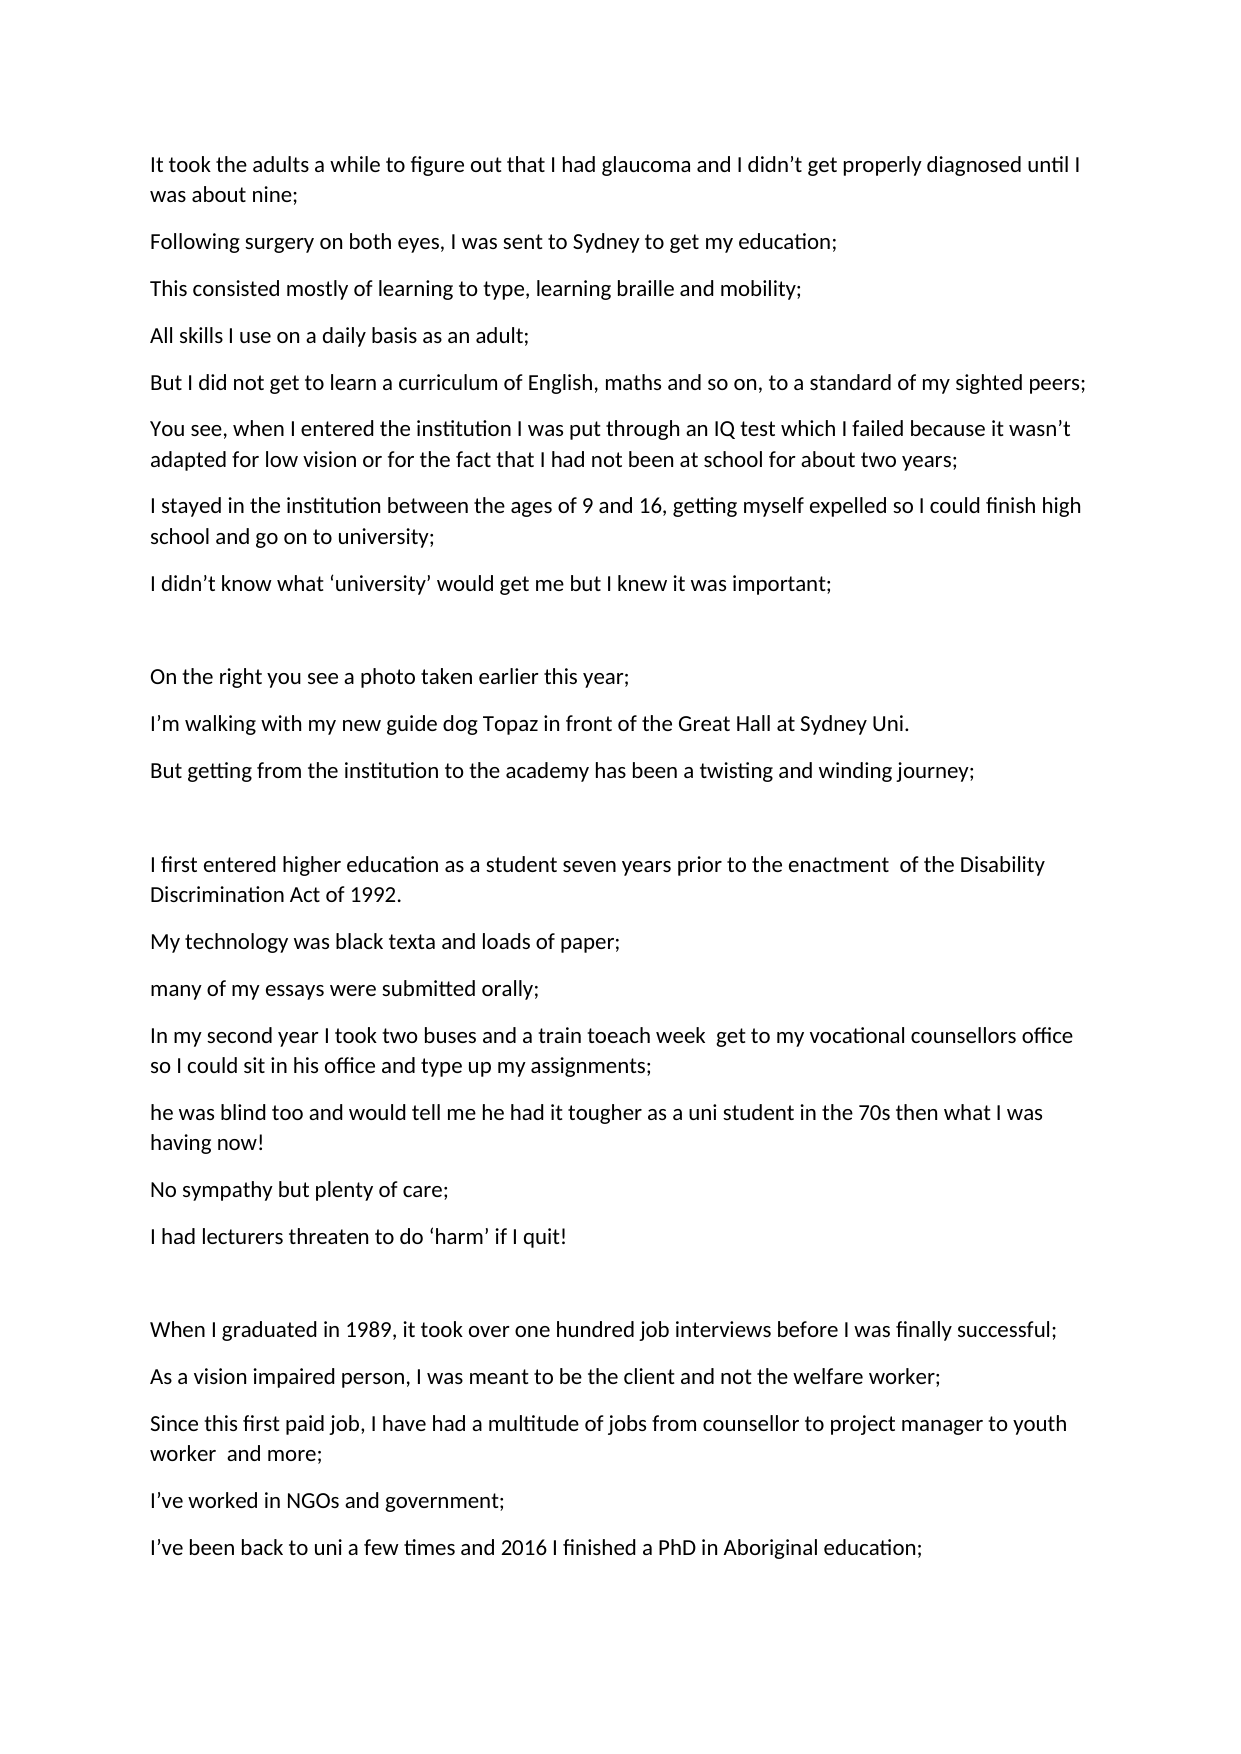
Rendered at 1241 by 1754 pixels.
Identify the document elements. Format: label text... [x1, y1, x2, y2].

text But getting from the institution to the academy has been a twisting and winding journey; [150, 756, 1090, 784]
text I first entered higher education as a student seven years prior to the enactment of the Disability Discrimination Act of 1992. [150, 850, 1090, 908]
text But I did not get to learn a curriculum of English, maths and so on, to a standard of my sighted peers; [150, 368, 1090, 396]
text I’ve been back to uni a few times and 2016 I finished a PhD in Aboriginal education; [150, 1533, 1090, 1561]
text many of my essays were submitted orally; [150, 974, 1090, 1002]
text It took the adults a while to figure out that I had glaucoma and I didn’t get properly diagnosed until I was about nine; [150, 150, 1090, 208]
text I stayed in the institution between the ages of 9 and 16, getting myself expelled so I could finish high school and go on to university; [150, 492, 1090, 550]
text I’ve worked in NGOs and government; [150, 1486, 1090, 1514]
text In my second year I took two buses and a train toeach week get to my vocational counsellors office so I could sit in his office and type up my assignments; [150, 1021, 1090, 1079]
text No sympathy but plenty of care; [150, 1175, 1090, 1203]
text My technology was black texta and loads of paper; [150, 927, 1090, 955]
text he was blind too and would tell me he had it tougher as a uni student in the 70s then what I was having now! [150, 1098, 1090, 1156]
text All skills I use on a daily basis as an adult; [150, 321, 1090, 349]
text When I graduated in 1989, it took over one hundred job interviews before I was finally successful; [150, 1316, 1090, 1344]
text I had lecturers threaten to do ‘harm’ if I quit! [150, 1222, 1090, 1250]
text This consisted mostly of learning to type, learning braille and mobility; [150, 274, 1090, 302]
text Following surgery on both eyes, I was sent to Sydney to get my education; [150, 227, 1090, 255]
text Since this first paid job, I have had a multitude of jobs from counsellor to project manager to youth worker and more; [150, 1409, 1090, 1468]
text I’m walking with my new guide dog Topaz in front of the Great Hall at Sydney Uni. [150, 709, 1090, 737]
text You see, when I entered the institution I was put through an IQ test which I failed because it wasn’t adapted for low vision or for the fact that I had not been at school for about two years; [150, 414, 1090, 473]
text On the right you see a photo taken earlier this year; [150, 662, 1090, 691]
text As a vision impaired person, I was meant to be the client and not the welfare worker; [150, 1362, 1090, 1391]
text I didn’t know what ‘university’ would get me but I knew it was important; [150, 569, 1090, 597]
